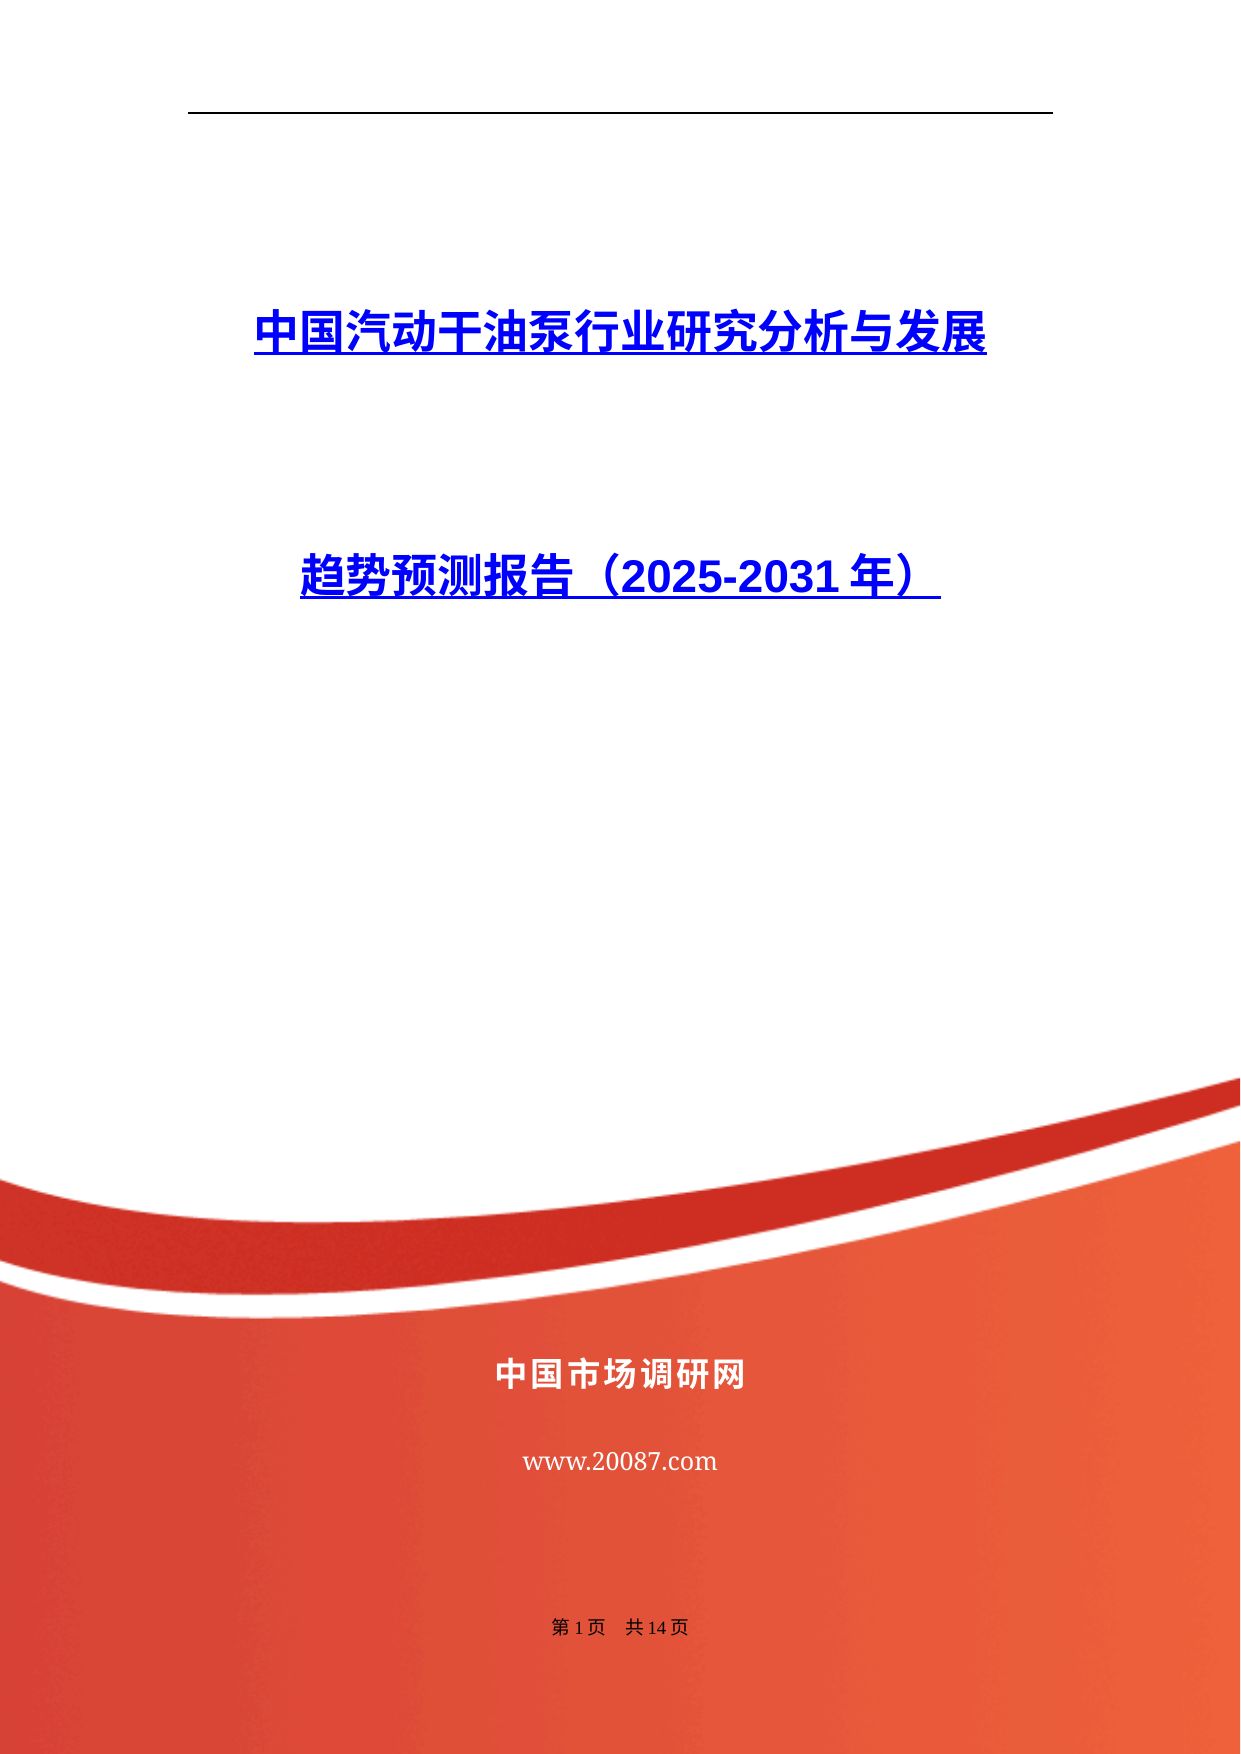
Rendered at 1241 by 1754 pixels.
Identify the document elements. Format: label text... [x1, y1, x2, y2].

subtitle 中国市场调研网 [187, 1339, 1053, 1404]
text www.20087.com [187, 1428, 1053, 1493]
picture [0, 1006, 1241, 1754]
table_header 中国汽动干油泵行业研究分析与发展趋势预测报告（2025-2031年） [188, 207, 1053, 773]
